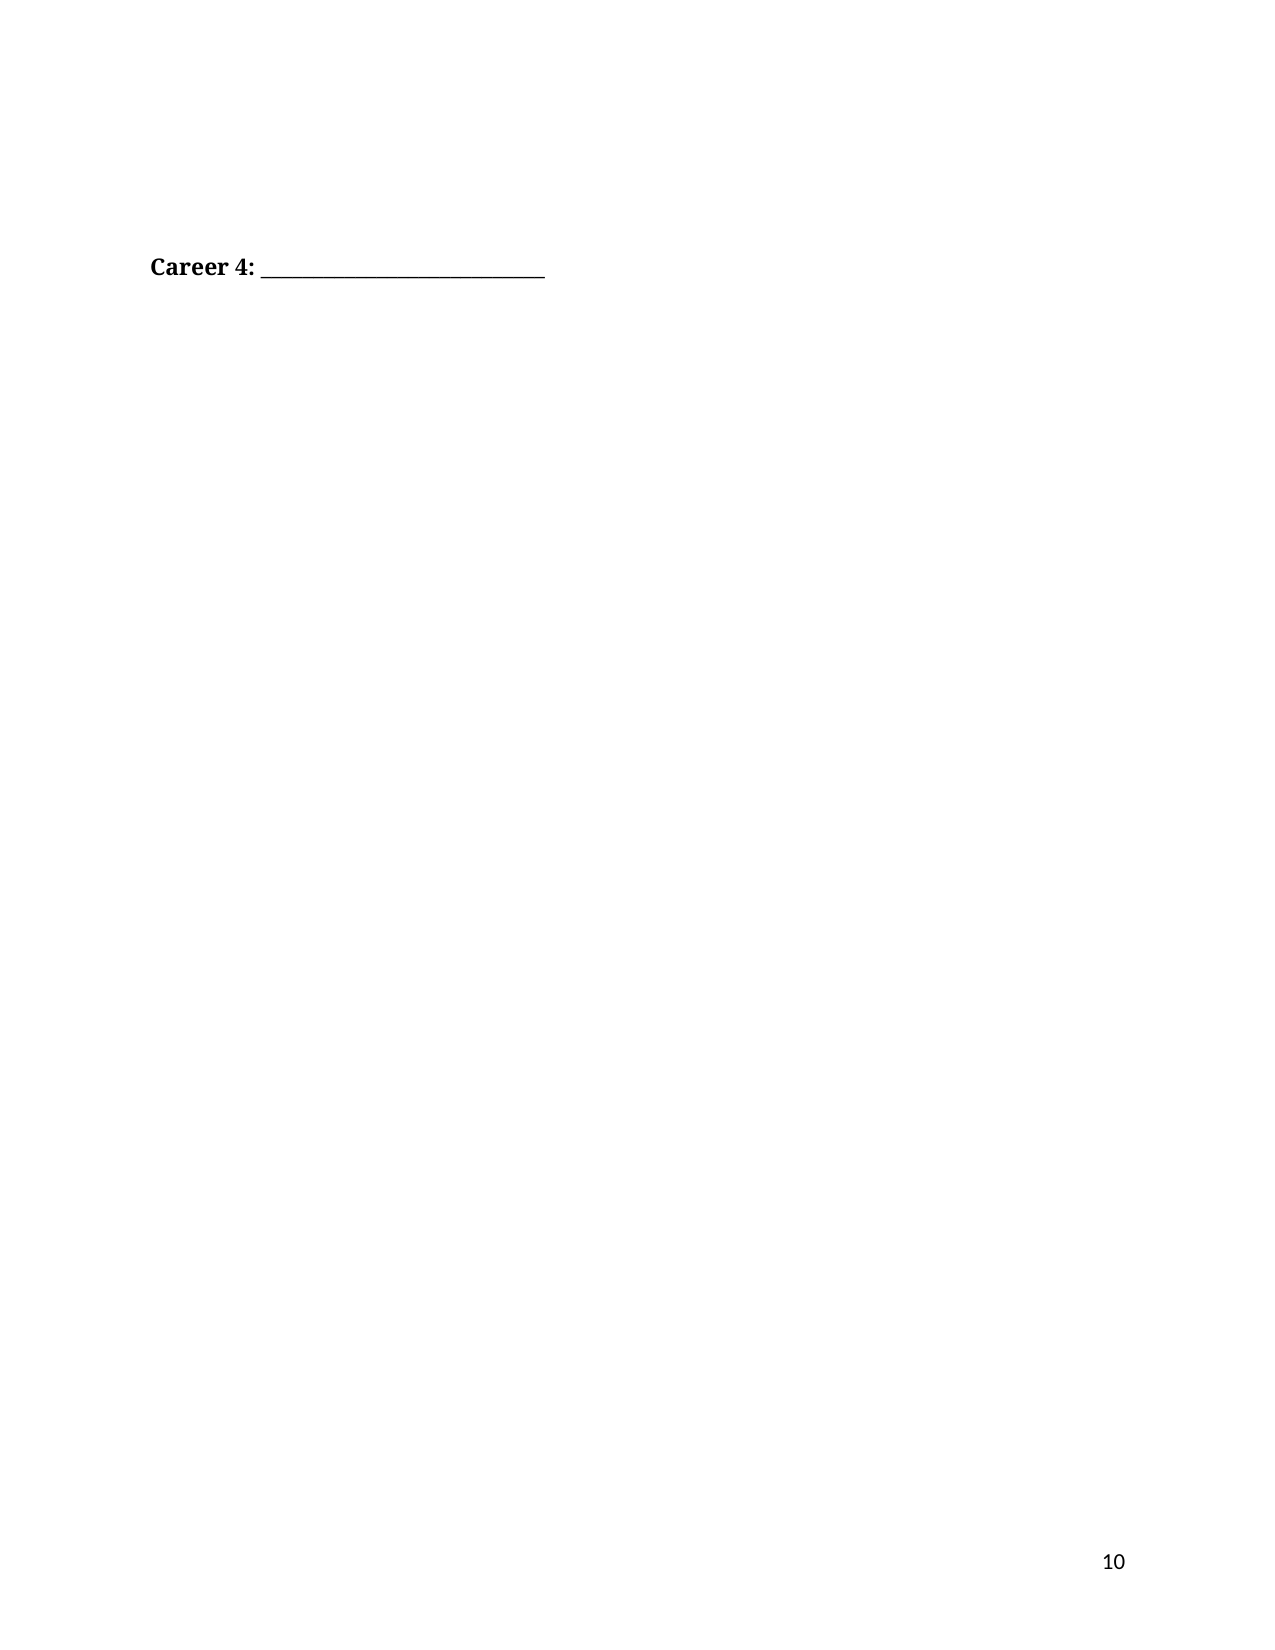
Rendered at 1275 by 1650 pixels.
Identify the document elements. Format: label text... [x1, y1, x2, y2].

text Career 4: ___________________________ [150, 251, 1125, 282]
